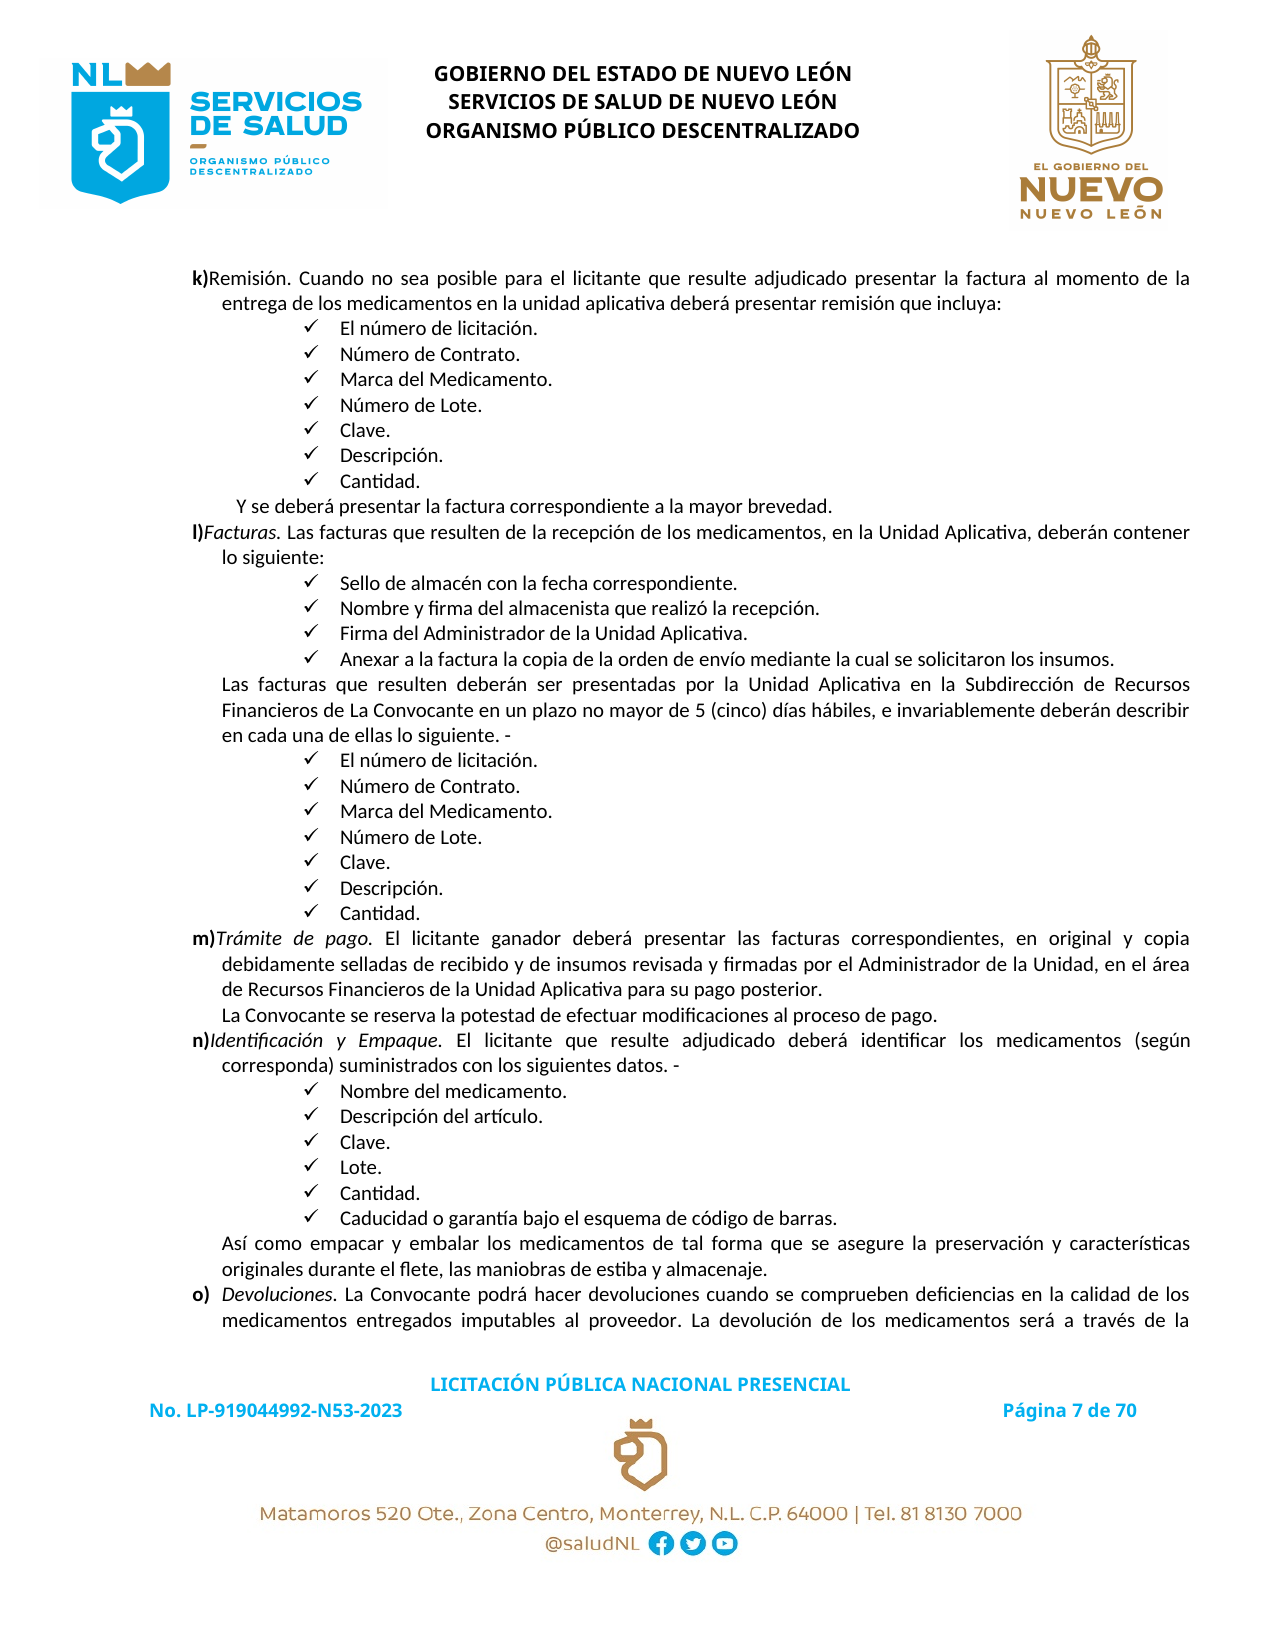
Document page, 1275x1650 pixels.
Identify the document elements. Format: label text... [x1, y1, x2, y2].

text Las facturas que resulten deberán ser presentadas por la Unidad Aplicativa en la Subdirección de Recursos Financieros de La Convocante en un plazo no mayor de 5 (cinco) días hábiles, e invariablemente deberán describir en cada una de ellas lo siguiente. - [222, 671, 1192, 748]
list Descripción del artículo. [302, 1103, 1192, 1129]
list Nombre del medicamento. [302, 1078, 1192, 1103]
list Marca del Medicamento. [302, 366, 1192, 392]
list El número de licitación. [302, 316, 1192, 341]
list Cantidad. [302, 900, 1192, 926]
list Anexar a la factura la copia de la orden de envío mediante la cual se solicitaron los insumos. [302, 646, 1192, 671]
list Número de Lote. [302, 392, 1192, 417]
picture [38, 58, 388, 209]
list Cantidad. [302, 468, 1192, 493]
picture [0, 1401, 1272, 1571]
list Marca del Medicamento. [302, 798, 1192, 824]
list Descripción. [302, 443, 1192, 468]
list Identificación y Empaque. El licitante que resulte adjudicado deberá identificar los medicamentos (según corresponda) suministrados con los siguientes datos. - [192, 1027, 1192, 1078]
list La Convocante se reserva la potestad de efectuar modificaciones al proceso de pago. [222, 1002, 1192, 1027]
picture [1008, 30, 1169, 231]
list Número de Contrato. [302, 341, 1192, 366]
list Clave. [302, 1129, 1192, 1154]
text Así como empacar y embalar los medicamentos de tal forma que se asegure la preservación y características originales durante el flete, las maniobras de estiba y almacenaje. [222, 1231, 1192, 1281]
text Y se deberá presentar la factura correspondiente a la mayor brevedad. [89, 493, 1192, 519]
list Cantidad. [302, 1180, 1192, 1205]
list El número de licitación. [302, 748, 1192, 773]
list Número de Contrato. [302, 773, 1192, 798]
list Número de Lote. [302, 824, 1192, 849]
list Nombre y firma del almacenista que realizó la recepción. [302, 595, 1192, 621]
list Sello de almacén con la fecha correspondiente. [302, 570, 1192, 595]
list Facturas. Las facturas que resulten de la recepción de los medicamentos, en la Unidad Aplicativa, deberán contener lo siguiente: [192, 519, 1192, 570]
list Firma del Administrador de la Unidad Aplicativa. [302, 621, 1192, 646]
list Clave. [302, 417, 1192, 443]
list Trámite de pago. El licitante ganador deberá presentar las facturas correspondientes, en original y copia debidamente selladas de recibido y de insumos revisada y firmadas por el Administrador de la Unidad, en el área de Recursos Financieros de la Unidad Aplicativa para su pago posterior. [192, 926, 1192, 1002]
list Lote. [302, 1154, 1192, 1180]
list Caducidad o garantía bajo el esquema de código de barras. [302, 1205, 1192, 1231]
list Remisión. Cuando no sea posible para el licitante que resulte adjudicado presentar la factura al momento de la entrega de los medicamentos en la unidad aplicativa deberá presentar remisión que incluya: [192, 265, 1192, 316]
list Descripción. [302, 875, 1192, 900]
list Clave. [302, 849, 1192, 875]
